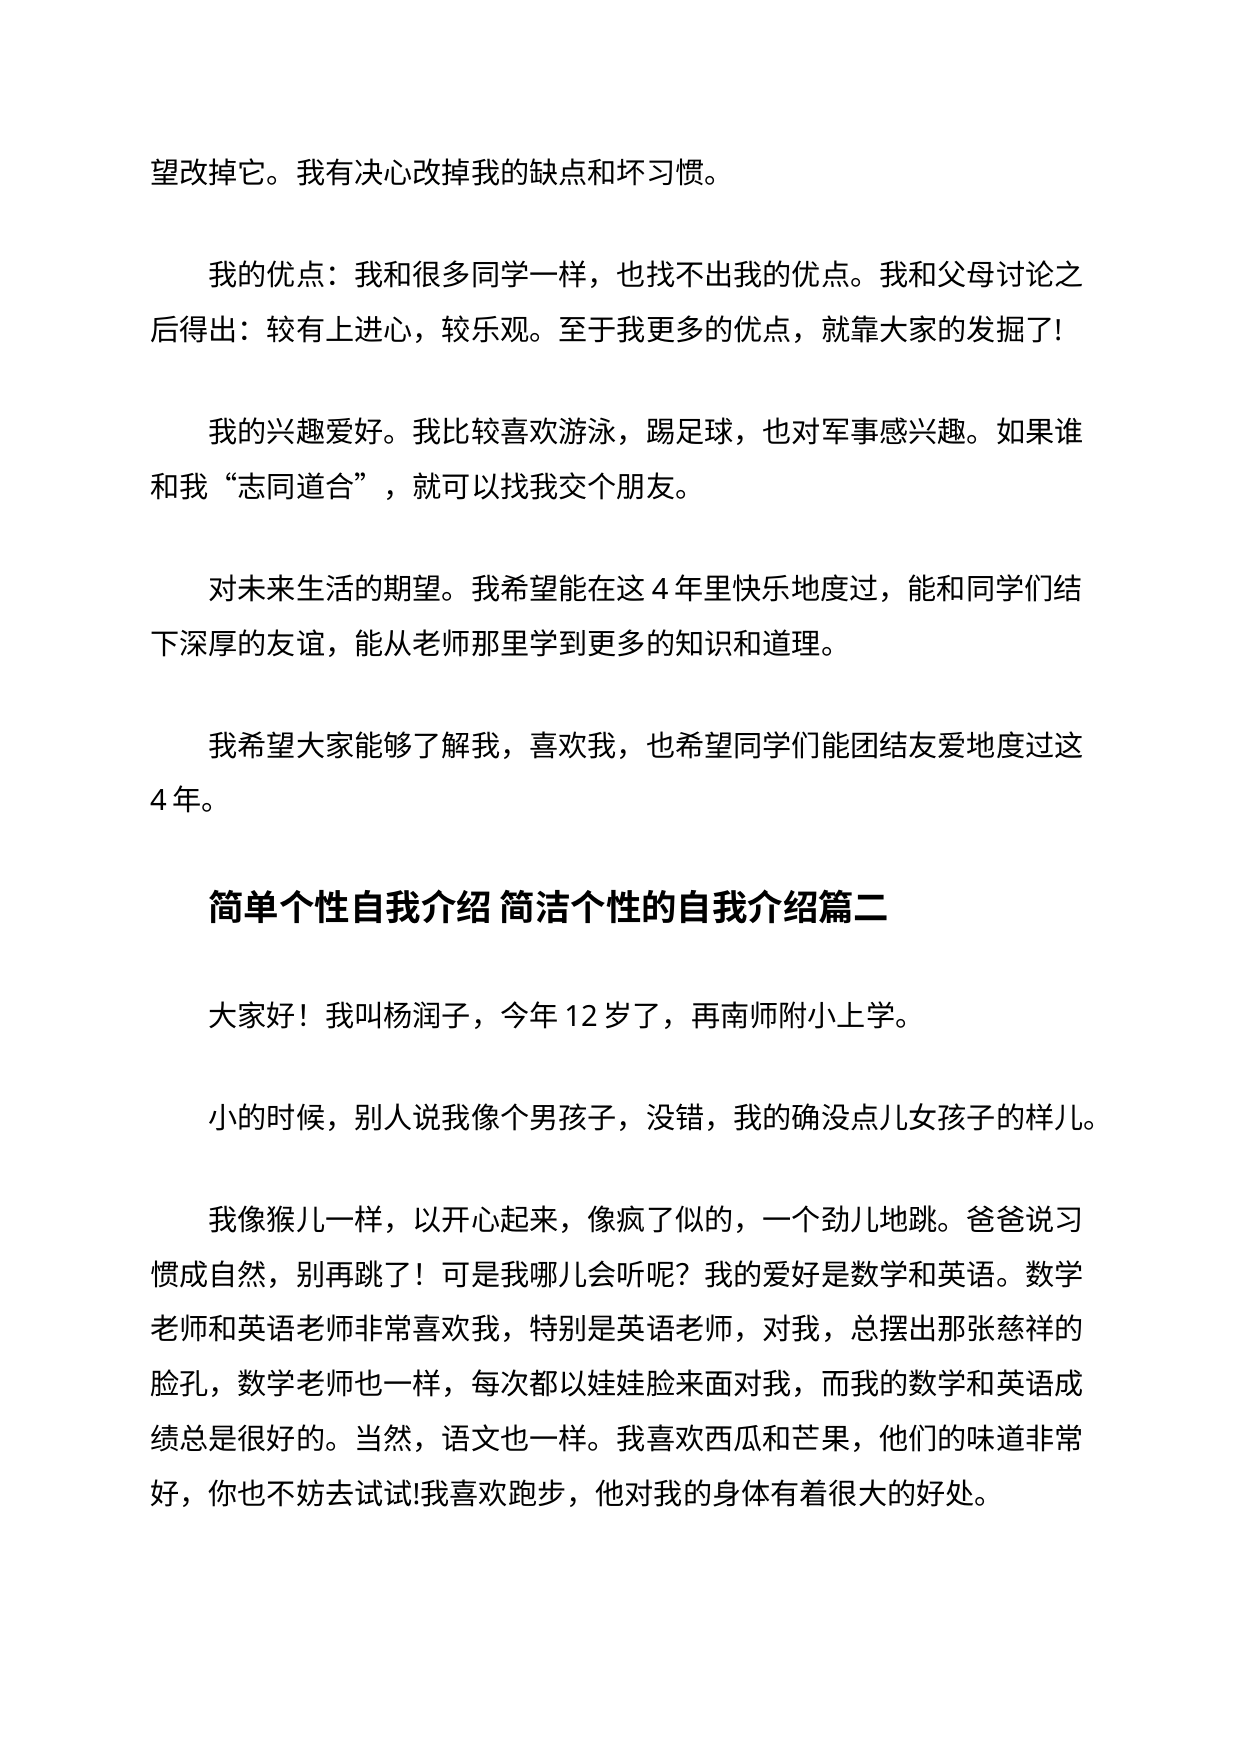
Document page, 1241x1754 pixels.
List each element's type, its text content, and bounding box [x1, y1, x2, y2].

text 小的时候，别人说我像个男孩子，没错，我的确没点儿女孩子的样儿。 [150, 1094, 1090, 1137]
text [150, 150, 1090, 192]
text 对未来生活的期望。我希望能在这4年里快乐地度过，能和同学们结下深厚的友谊，能从老师那里学到更多的知识和道理。 [150, 565, 1090, 663]
text 我的兴趣爱好。我比较喜欢游泳，踢足球，也对军事感兴趣。如果谁和我“志同道合”，就可以找我交个朋友。 [150, 409, 1090, 506]
text 简单个性自我介绍 简洁个性的自我介绍篇二 [150, 879, 1090, 930]
text 我的优点：我和很多同学一样，也找不出我的优点。我和父母讨论之后得出：较有上进心，较乐观。至于我更多的优点，就靠大家的发掘了! [150, 252, 1090, 349]
text 我希望大家能够了解我，喜欢我，也希望同学们能团结友爱地度过这4年。 [150, 722, 1090, 819]
text 大家好！我叫杨润子，今年12岁了，再南师附小上学。 [150, 992, 1090, 1035]
text 我像猴儿一样，以开心起来，像疯了似的，一个劲儿地跳。爸爸说习惯成自然，别再跳了！可是我哪儿会听呢？我的爱好是数学和英语。数学老师和英语老师非常喜欢我，特别是英语老师，对我，总摆出那张慈祥的脸孔，数学老师也一样，每次都以娃娃脸来面对我，而我的数学和英语成绩总是很好的。当然，语文也一样。我喜欢西瓜和芒果，他们的味道非常好，你也不妨去试试!我喜欢跑步，他对我的身体有着很大的好处。 [150, 1196, 1090, 1513]
